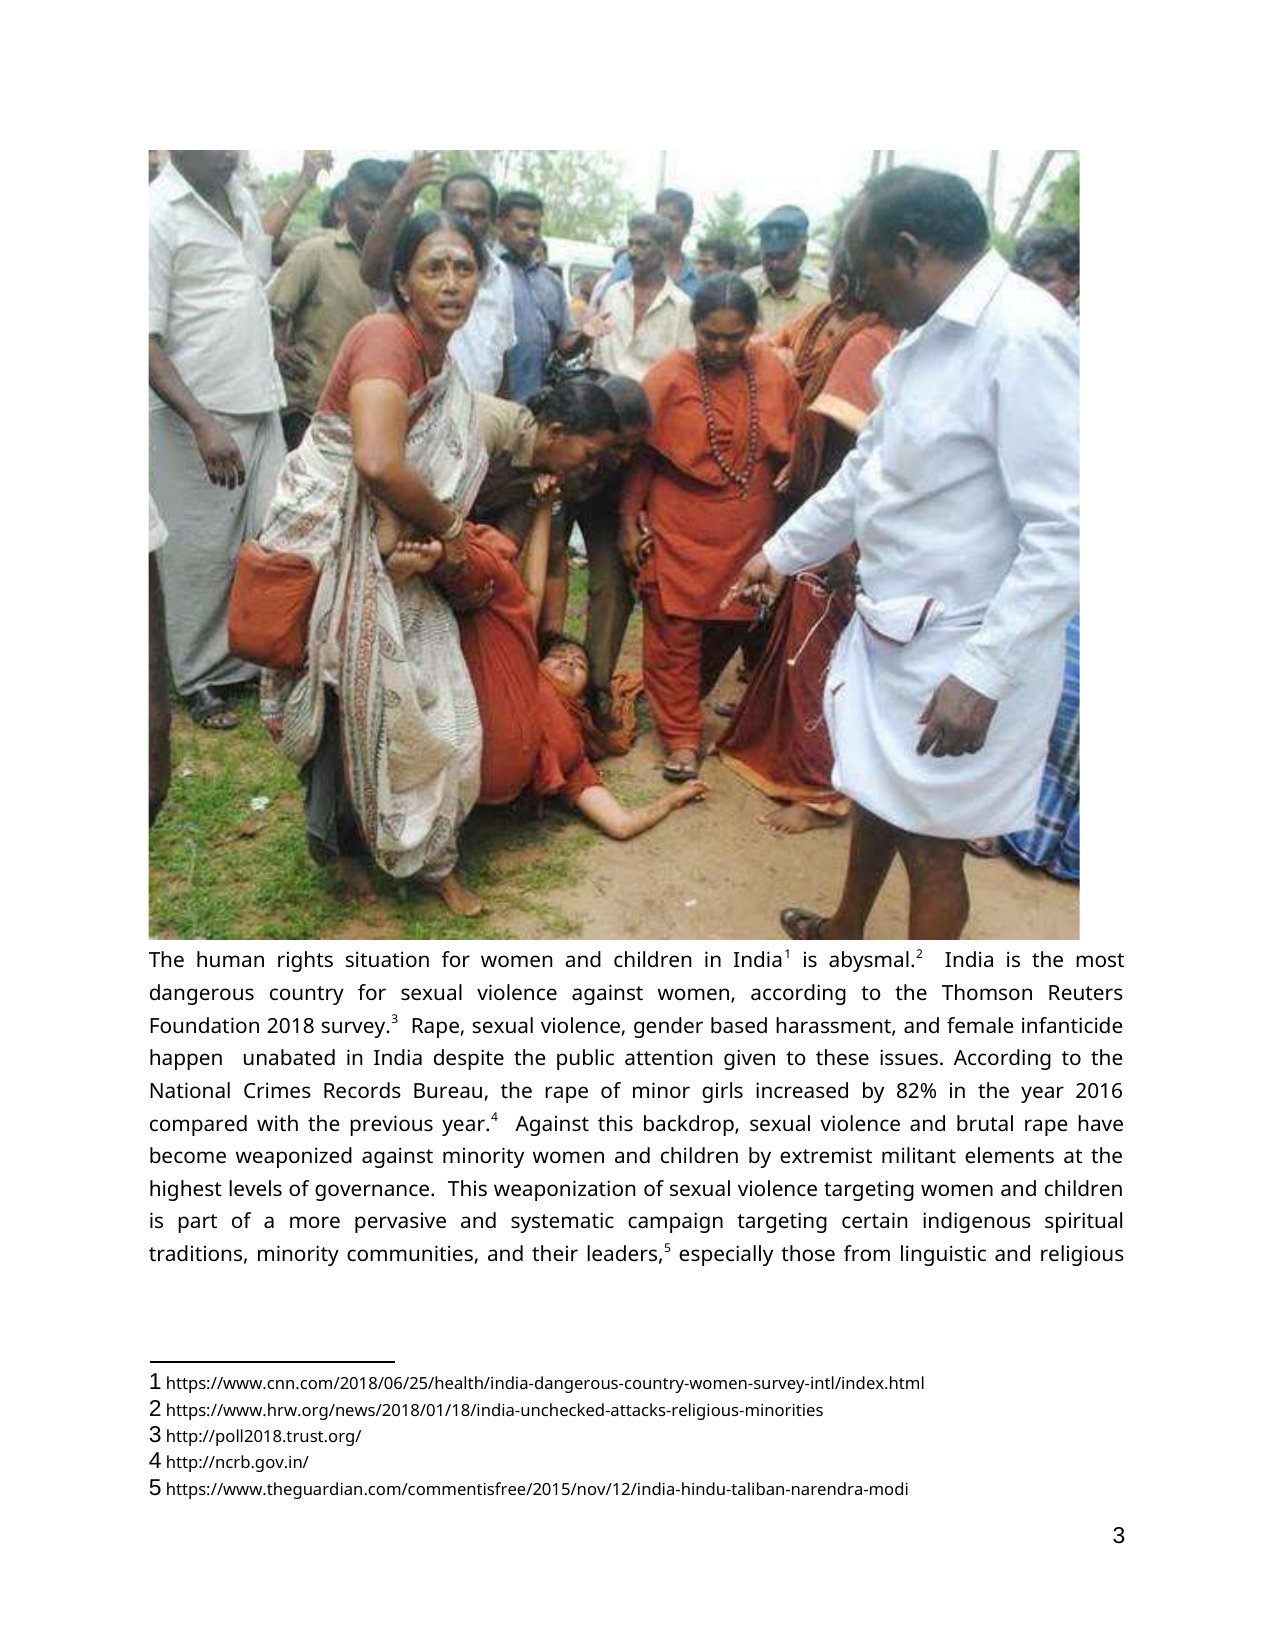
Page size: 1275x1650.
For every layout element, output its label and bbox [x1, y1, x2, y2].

picture [148, 150, 1080, 940]
text [148, 946, 1125, 1267]
